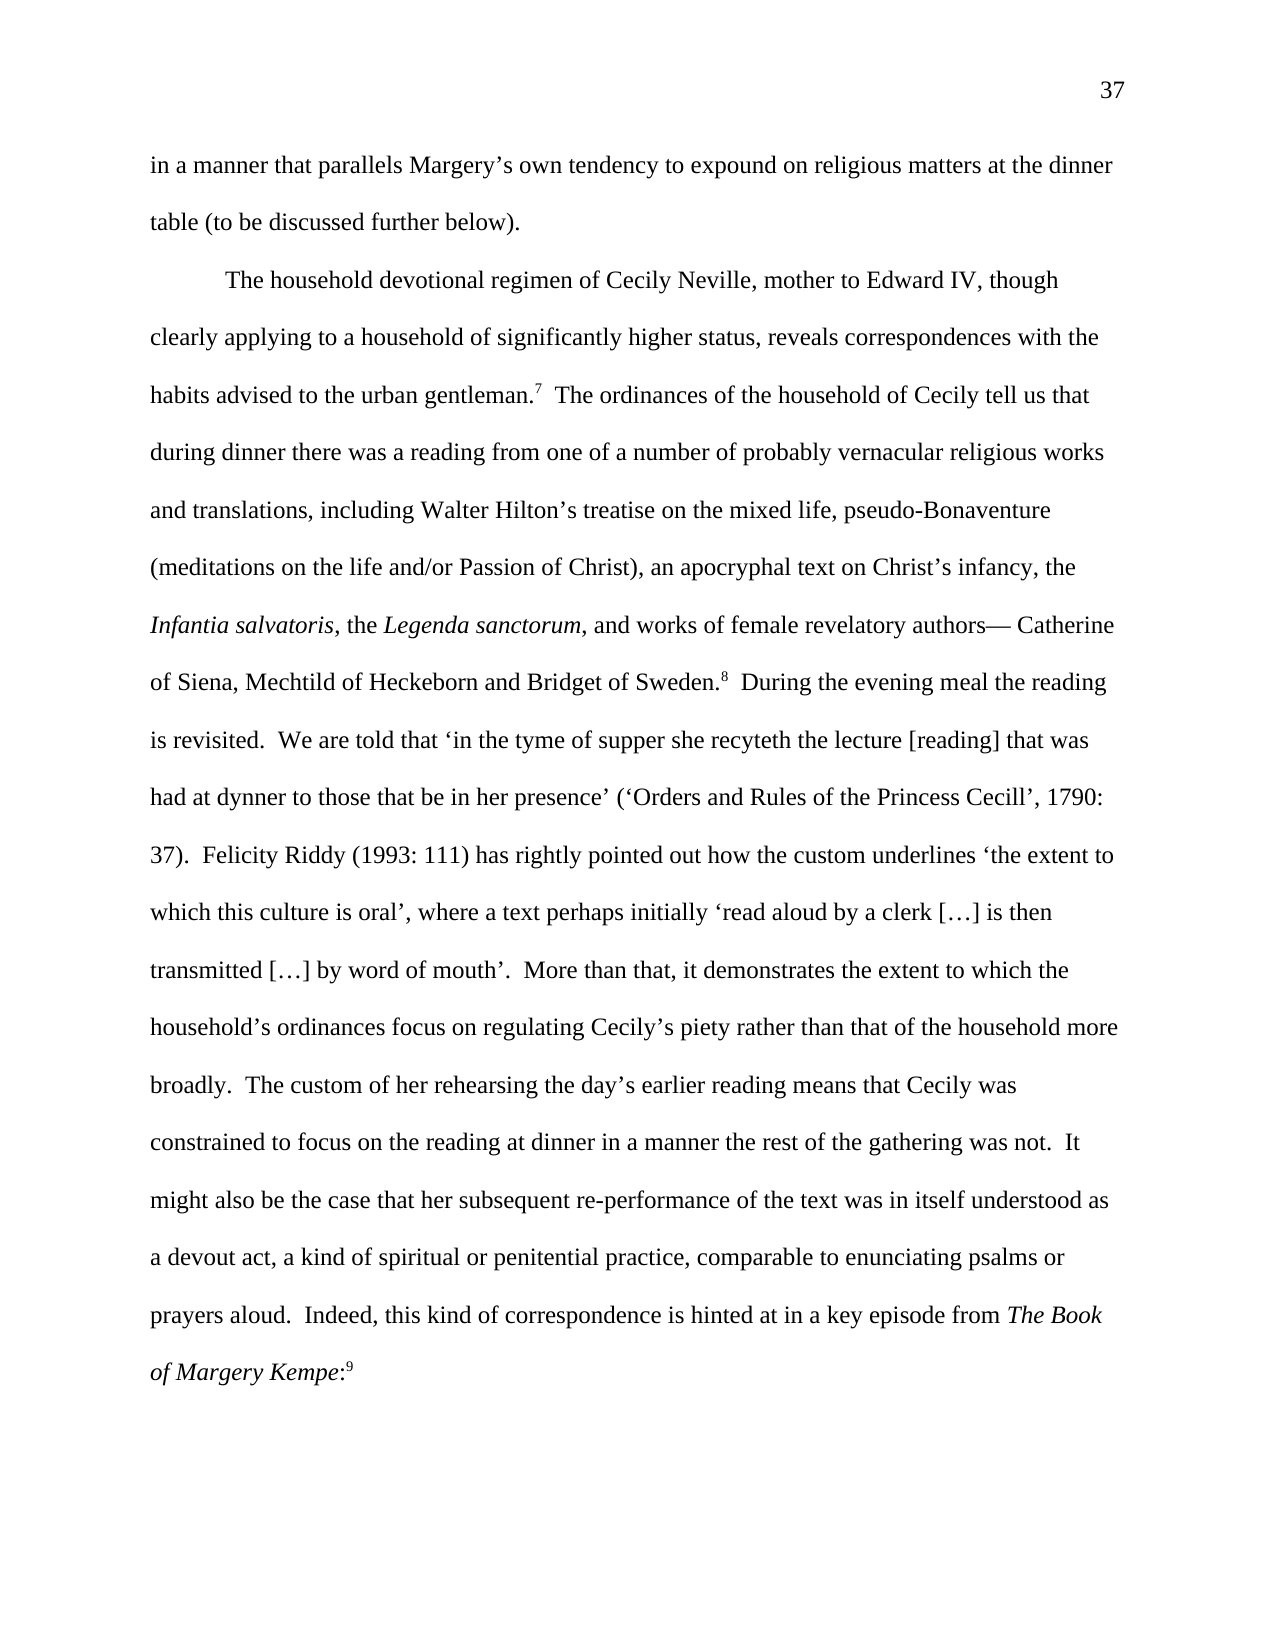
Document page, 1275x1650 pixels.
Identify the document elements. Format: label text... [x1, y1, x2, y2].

text The household devotional regimen of Cecily Neville, mother to Edward IV, though clearly applying to a household of significantly higher status, reveals correspondences with the habits advised to the urban gentleman. The ordinances of the household of Cecily tell us that during dinner there was a reading from one of a number of probably vernacular religious works and translations, including Walter Hilton’s treatise on the mixed life, pseudo-Bonaventure (meditations on the life and/or Passion of Christ), an apocryphal text on Christ’s infancy, the Infantia salvatoris, the Legenda sanctorum, and works of female revelatory authors— Catherine of Siena, Mechtild of Heckeborn and Bridget of Sweden. During the evening meal the reading is revisited. We are told that ‘in the tyme of supper she recyteth the lecture [reading] that was had at dynner to those that be in her presence’ (‘Orders and Rules of the Princess Cecill’, 1790: 37). Felicity Riddy (1993: 111) has rightly pointed out how the custom underlines ‘the extent to which this culture is oral’, where a text perhaps initially ‘read aloud by a clerk […] is then transmitted […] by word of mouth’. More than that, it demonstrates the extent to which the household’s ordinances focus on regulating Cecily’s piety rather than that of the household more broadly. The custom of her rehearsing the day’s earlier reading means that Cecily was constrained to focus on the reading at dinner in a manner the rest of the gathering was not. It might also be the case that her subsequent re-performance of the text was in itself understood as a devout act, a kind of spiritual or penitential practice, comparable to enunciating psalms or prayers aloud. Indeed, this kind of correspondence is hinted at in a key episode from The Book of Margery Kempe: [150, 265, 1125, 1386]
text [150, 150, 1125, 236]
